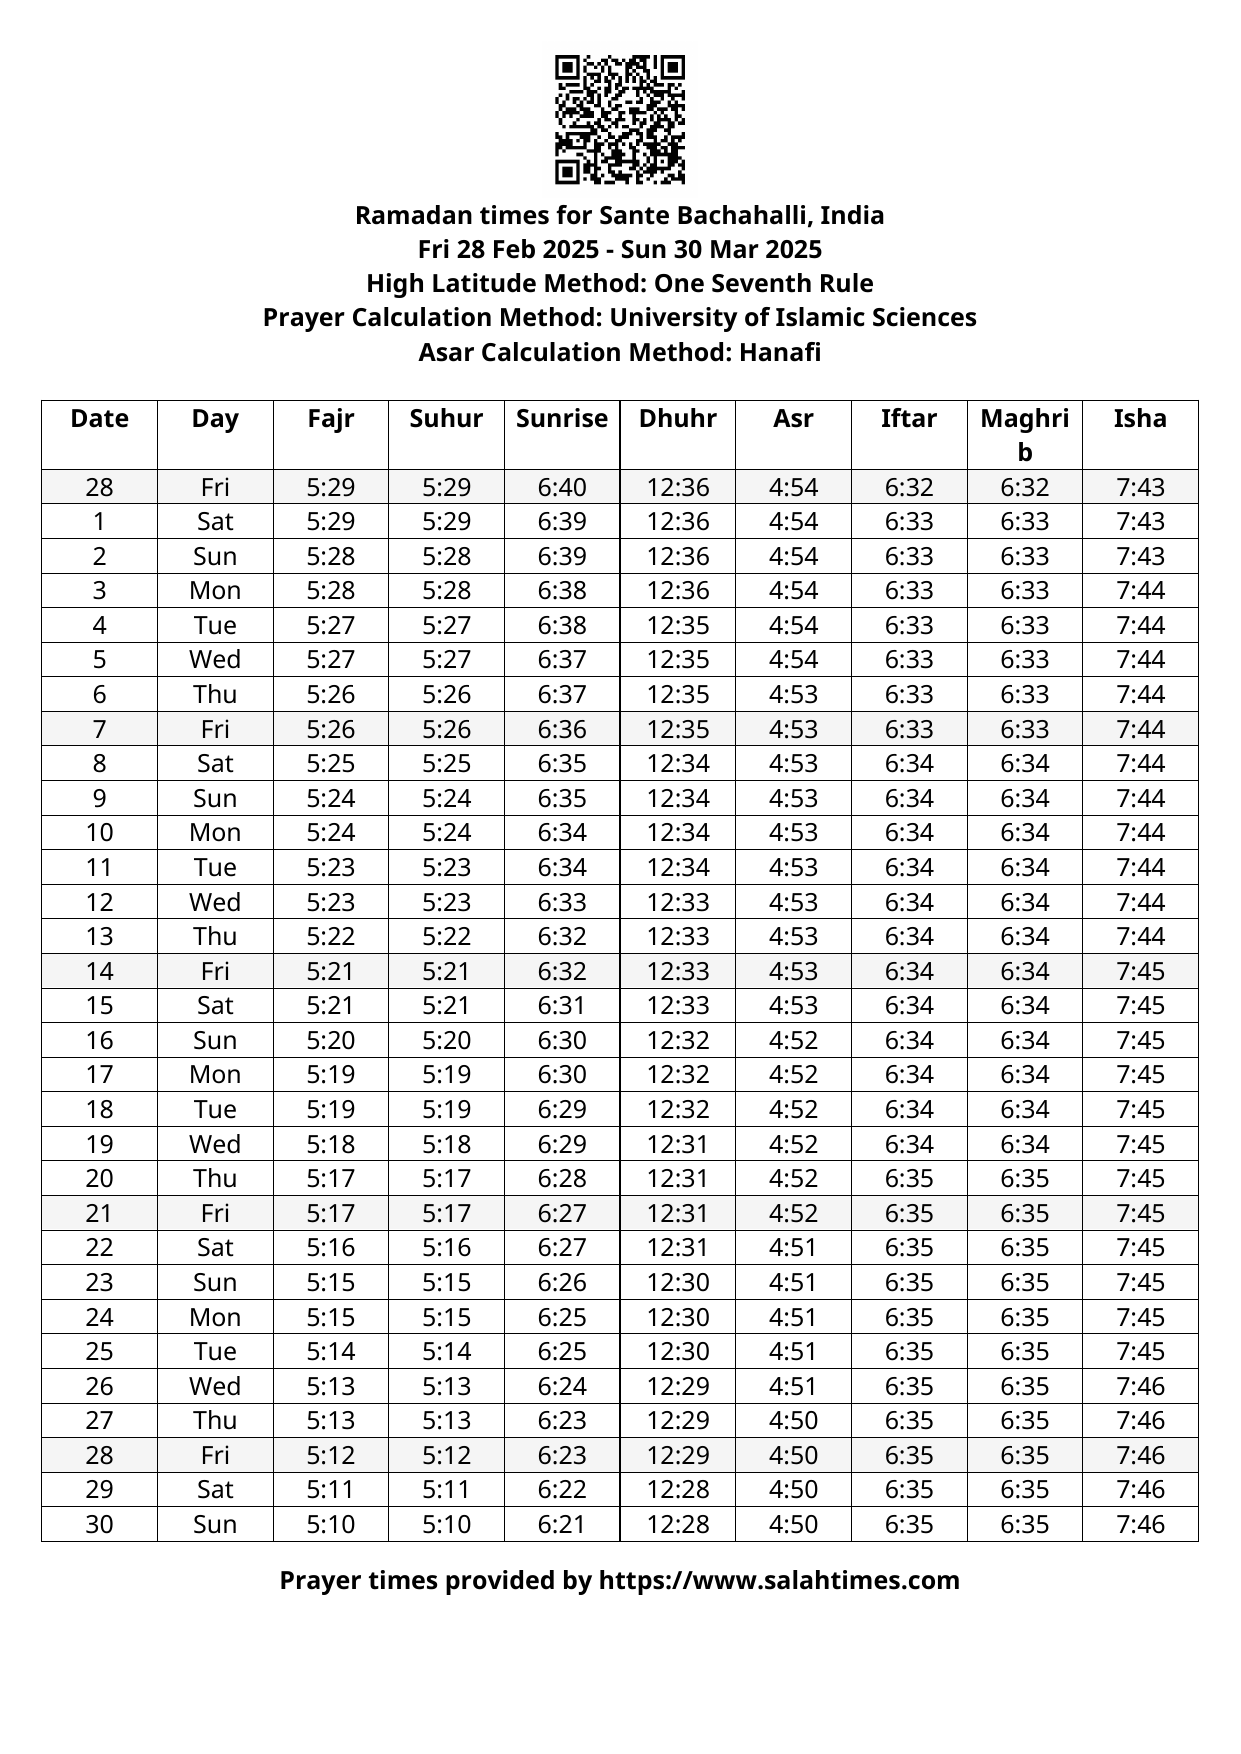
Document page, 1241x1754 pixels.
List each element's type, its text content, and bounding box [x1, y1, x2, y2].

table_cell 5:24 [389, 781, 504, 814]
table_cell Sat [158, 1473, 273, 1506]
table_cell 6:35 [968, 1369, 1082, 1402]
table_cell 4:53 [736, 954, 851, 987]
table_cell Thu [158, 677, 273, 711]
table_cell 4:53 [736, 781, 851, 814]
table_cell 6:35 [968, 1334, 1082, 1368]
table_cell 4:53 [736, 816, 851, 849]
table_cell 5:18 [274, 1127, 388, 1160]
table_cell 5:21 [274, 989, 388, 1022]
table_cell Tue [158, 850, 273, 884]
table_cell 6:34 [968, 919, 1082, 953]
table_cell 6:36 [505, 712, 619, 745]
table_cell 30 [42, 1507, 157, 1541]
table_cell 12:32 [621, 1023, 735, 1057]
table_cell 12:36 [621, 470, 735, 503]
table_cell 5:15 [274, 1265, 388, 1299]
table_cell 7:44 [1083, 746, 1198, 780]
table_cell 5 [42, 643, 157, 676]
table_cell 5:19 [274, 1092, 388, 1126]
table_cell 12:36 [621, 539, 735, 572]
table_cell 6:32 [505, 954, 619, 987]
table_cell 6:34 [852, 919, 967, 953]
table_cell 5:12 [389, 1438, 504, 1472]
table_cell 4:51 [736, 1265, 851, 1299]
table_cell 5:12 [274, 1438, 388, 1472]
table_cell 12:29 [621, 1438, 735, 1472]
text Prayer Calculation Method: University of Islamic Sciences [42, 300, 1198, 334]
table_cell 5:25 [389, 746, 504, 780]
table_cell Fri [158, 1438, 273, 1472]
text Ramadan times for Sante Bachahalli, India [42, 198, 1198, 232]
table_cell 6:35 [852, 1231, 967, 1264]
table_cell 7:44 [1083, 608, 1198, 642]
table_cell 5:13 [274, 1369, 388, 1402]
table_cell 6:35 [852, 1438, 967, 1472]
table_cell 14 [42, 954, 157, 987]
table_cell 6:33 [852, 539, 967, 572]
table_cell 7:45 [1083, 1334, 1198, 1368]
table_cell 7:43 [1083, 470, 1198, 503]
table_cell 6:34 [968, 1058, 1082, 1091]
text Prayer times provided by https://www.salahtimes.com [42, 1563, 1198, 1597]
table_header Dhuhr [621, 401, 735, 469]
table_cell 7:45 [1083, 1161, 1198, 1195]
table_cell 4:53 [736, 712, 851, 745]
table_cell 6 [42, 677, 157, 711]
table_cell 5:26 [274, 677, 388, 711]
table_cell 5:24 [274, 816, 388, 849]
table_cell 6:37 [505, 677, 619, 711]
table_cell 7:45 [1083, 1300, 1198, 1333]
table_cell Tue [158, 608, 273, 642]
table_cell 7:46 [1083, 1473, 1198, 1506]
table_cell 5:21 [274, 954, 388, 987]
table_cell 12:31 [621, 1127, 735, 1160]
table_cell 6:34 [968, 816, 1082, 849]
table_cell 6:34 [852, 850, 967, 884]
table_cell 12:33 [621, 885, 735, 918]
table_cell 5:19 [389, 1058, 504, 1091]
table_cell 7:45 [1083, 1231, 1198, 1264]
table_cell 13 [42, 919, 157, 953]
table_cell 7:46 [1083, 1404, 1198, 1437]
table_cell 7:46 [1083, 1438, 1198, 1472]
text Fri 28 Feb 2025 - Sun 30 Mar 2025 [42, 232, 1198, 266]
table_cell 19 [42, 1127, 157, 1160]
table_cell 6:32 [852, 470, 967, 503]
table_cell 6:34 [505, 816, 619, 849]
table_cell 6:34 [968, 989, 1082, 1022]
table_cell 6:34 [852, 885, 967, 918]
table_cell 5:23 [274, 850, 388, 884]
table_cell 6:33 [852, 643, 967, 676]
table_cell 5:13 [389, 1369, 504, 1402]
table_cell 6:35 [505, 781, 619, 814]
table_cell 1 [42, 504, 157, 538]
table_cell 6:37 [505, 643, 619, 676]
table_cell Tue [158, 1092, 273, 1126]
table_cell 6:38 [505, 608, 619, 642]
table_cell 7:44 [1083, 643, 1198, 676]
table_cell 6:34 [968, 1023, 1082, 1057]
table_cell 6:28 [505, 1161, 619, 1195]
table_cell 6:33 [968, 608, 1082, 642]
table_cell 6:34 [852, 816, 967, 849]
table_cell 28 [42, 1438, 157, 1472]
table_cell 5:24 [389, 816, 504, 849]
table_cell 4:54 [736, 470, 851, 503]
table_cell 4:50 [736, 1404, 851, 1437]
table_cell 27 [42, 1404, 157, 1437]
table_cell Mon [158, 816, 273, 849]
table_cell 6:35 [968, 1300, 1082, 1333]
table_cell 4:52 [736, 1161, 851, 1195]
table_cell 6:35 [852, 1473, 967, 1506]
table_cell 6:40 [505, 470, 619, 503]
table_cell 5:18 [389, 1127, 504, 1160]
table_cell 12:28 [621, 1507, 735, 1541]
table_cell Sun [158, 781, 273, 814]
table_cell Sat [158, 746, 273, 780]
table_cell 6:34 [852, 746, 967, 780]
table_cell Sun [158, 1023, 273, 1057]
table_cell 5:21 [389, 954, 504, 987]
table_cell 8 [42, 746, 157, 780]
table_cell 5:14 [274, 1334, 388, 1368]
table_cell 6:35 [852, 1334, 967, 1368]
table_cell 5:17 [274, 1161, 388, 1195]
table_cell 4:53 [736, 677, 851, 711]
table_cell 5:24 [274, 781, 388, 814]
table_cell 20 [42, 1161, 157, 1195]
table_cell 5:26 [274, 712, 388, 745]
table_cell 12:32 [621, 1058, 735, 1091]
table_cell 7:45 [1083, 1196, 1198, 1229]
table_cell 10 [42, 816, 157, 849]
table_cell 6:35 [968, 1196, 1082, 1229]
table_cell 6:23 [505, 1438, 619, 1472]
table_cell 4:52 [736, 1023, 851, 1057]
table_cell 5:14 [389, 1334, 504, 1368]
table_cell 5:21 [389, 989, 504, 1022]
table_cell 6:30 [505, 1058, 619, 1091]
table_cell 6:25 [505, 1334, 619, 1368]
table_cell 7:46 [1083, 1507, 1198, 1541]
table_cell 7:43 [1083, 539, 1198, 572]
table_cell 5:27 [389, 608, 504, 642]
table_cell 6:35 [968, 1473, 1082, 1506]
table_cell 12:34 [621, 816, 735, 849]
table_cell 4:51 [736, 1369, 851, 1402]
table_cell 23 [42, 1265, 157, 1299]
table_cell 6:34 [852, 1023, 967, 1057]
table_cell 6:34 [505, 850, 619, 884]
table_cell 12:35 [621, 643, 735, 676]
table_cell 4:54 [736, 608, 851, 642]
table_cell Wed [158, 643, 273, 676]
table_cell 17 [42, 1058, 157, 1091]
table_cell 5:28 [389, 539, 504, 572]
table_cell 7:44 [1083, 850, 1198, 884]
table_cell 5:22 [389, 919, 504, 953]
table_cell 6:24 [505, 1369, 619, 1402]
table_cell 6:29 [505, 1127, 619, 1160]
table_cell 5:29 [389, 470, 504, 503]
table_cell 5:16 [389, 1231, 504, 1264]
table_header Maghrib [968, 401, 1082, 469]
table_cell 6:22 [505, 1473, 619, 1506]
table_cell 5:28 [274, 574, 388, 607]
table_cell 4:54 [736, 539, 851, 572]
table_cell 5:19 [274, 1058, 388, 1091]
table_cell 26 [42, 1369, 157, 1402]
table_cell 12:32 [621, 1092, 735, 1126]
table_cell 4:51 [736, 1334, 851, 1368]
text Asar Calculation Method: Hanafi [42, 334, 1198, 368]
table_cell 7 [42, 712, 157, 745]
table_cell 7:45 [1083, 989, 1198, 1022]
table_cell Sun [158, 539, 273, 572]
table_cell Sat [158, 989, 273, 1022]
table_cell 4:53 [736, 885, 851, 918]
table_cell 4:54 [736, 574, 851, 607]
table_cell 12:35 [621, 677, 735, 711]
table_cell 4:52 [736, 1127, 851, 1160]
table_cell 4:52 [736, 1196, 851, 1229]
table_cell 5:26 [389, 712, 504, 745]
table_cell 6:34 [968, 1092, 1082, 1126]
table_cell 12:31 [621, 1196, 735, 1229]
table_cell 6:34 [968, 781, 1082, 814]
table_cell 3 [42, 574, 157, 607]
table_cell 12:28 [621, 1473, 735, 1506]
table_cell 5:27 [274, 643, 388, 676]
table_cell 6:33 [968, 504, 1082, 538]
table_cell 22 [42, 1231, 157, 1264]
table_cell 2 [42, 539, 157, 572]
table_cell 21 [42, 1196, 157, 1229]
table_cell 6:34 [852, 989, 967, 1022]
text High Latitude Method: One Seventh Rule [42, 266, 1198, 300]
table_cell 29 [42, 1473, 157, 1506]
table_cell 6:35 [968, 1161, 1082, 1195]
picture [542, 41, 699, 198]
table_cell 4:51 [736, 1231, 851, 1264]
table_cell 4:54 [736, 504, 851, 538]
table_cell 6:26 [505, 1265, 619, 1299]
table_cell 12:29 [621, 1404, 735, 1437]
table_cell 4:51 [736, 1300, 851, 1333]
table_cell 12:31 [621, 1161, 735, 1195]
table_cell 12:30 [621, 1300, 735, 1333]
table_cell 12:34 [621, 850, 735, 884]
table_cell 7:43 [1083, 504, 1198, 538]
table_cell 5:15 [389, 1300, 504, 1333]
table_cell Fri [158, 954, 273, 987]
table_cell 5:19 [389, 1092, 504, 1126]
table_cell 25 [42, 1334, 157, 1368]
table_cell 12:29 [621, 1369, 735, 1402]
table_cell 6:23 [505, 1404, 619, 1437]
table_cell 6:31 [505, 989, 619, 1022]
table_cell 6:35 [968, 1265, 1082, 1299]
table_header Suhur [389, 401, 504, 469]
table_cell 5:10 [389, 1507, 504, 1541]
table_cell 12:34 [621, 746, 735, 780]
table_cell 5:20 [389, 1023, 504, 1057]
table_cell 12 [42, 885, 157, 918]
table_cell 11 [42, 850, 157, 884]
table_cell 6:29 [505, 1092, 619, 1126]
table_cell 6:34 [852, 781, 967, 814]
table_cell 7:46 [1083, 1369, 1198, 1402]
table_cell 6:35 [852, 1404, 967, 1437]
table_cell 7:44 [1083, 677, 1198, 711]
table_cell 6:34 [968, 1127, 1082, 1160]
table_cell 5:20 [274, 1023, 388, 1057]
table_header Sunrise [505, 401, 619, 469]
table_cell 4:53 [736, 746, 851, 780]
table_cell 6:39 [505, 539, 619, 572]
table_cell 12:36 [621, 574, 735, 607]
table_cell 6:34 [852, 1092, 967, 1126]
table_cell 12:33 [621, 919, 735, 953]
table_cell 6:33 [852, 574, 967, 607]
table_cell 6:35 [852, 1369, 967, 1402]
table_cell Wed [158, 885, 273, 918]
table_header Day [158, 401, 273, 469]
table_header Iftar [852, 401, 967, 469]
table_cell 6:33 [852, 677, 967, 711]
table_cell 5:29 [274, 470, 388, 503]
table_cell 12:33 [621, 954, 735, 987]
table_cell 9 [42, 781, 157, 814]
table_cell 12:36 [621, 504, 735, 538]
table_cell 5:11 [389, 1473, 504, 1506]
table_cell 6:34 [968, 885, 1082, 918]
table_cell 6:33 [968, 574, 1082, 607]
table_cell 12:35 [621, 712, 735, 745]
table_cell 6:35 [852, 1265, 967, 1299]
table_cell 5:10 [274, 1507, 388, 1541]
table_cell 5:29 [389, 504, 504, 538]
table_cell 7:44 [1083, 574, 1198, 607]
table_cell 7:44 [1083, 816, 1198, 849]
table_cell 6:33 [852, 504, 967, 538]
table_cell 5:11 [274, 1473, 388, 1506]
table_cell 6:35 [968, 1438, 1082, 1472]
table_cell 4:50 [736, 1473, 851, 1506]
table_cell 7:45 [1083, 954, 1198, 987]
table_cell 6:33 [968, 643, 1082, 676]
table_cell 18 [42, 1092, 157, 1126]
table_cell Sat [158, 1231, 273, 1264]
table_cell 6:27 [505, 1196, 619, 1229]
table_cell 5:28 [389, 574, 504, 607]
table_cell 5:17 [389, 1161, 504, 1195]
table_cell 4:50 [736, 1438, 851, 1472]
table_cell 6:35 [505, 746, 619, 780]
table_cell 6:35 [852, 1196, 967, 1229]
table_cell 5:23 [389, 885, 504, 918]
table_cell 7:45 [1083, 1265, 1198, 1299]
table_cell 5:16 [274, 1231, 388, 1264]
table_cell 15 [42, 989, 157, 1022]
table_cell 7:44 [1083, 919, 1198, 953]
table_cell 7:45 [1083, 1127, 1198, 1160]
table_cell 12:30 [621, 1265, 735, 1299]
table_cell 6:35 [968, 1404, 1082, 1437]
table_cell 6:25 [505, 1300, 619, 1333]
table_cell 4:53 [736, 989, 851, 1022]
table_cell 6:21 [505, 1507, 619, 1541]
table_cell Fri [158, 470, 273, 503]
table_cell 7:44 [1083, 712, 1198, 745]
table_cell Thu [158, 919, 273, 953]
table_cell 4:50 [736, 1507, 851, 1541]
table_cell 7:45 [1083, 1092, 1198, 1126]
table_cell 5:25 [274, 746, 388, 780]
table_cell 6:33 [505, 885, 619, 918]
table_cell Sun [158, 1265, 273, 1299]
table_cell Wed [158, 1369, 273, 1402]
table_cell 5:15 [274, 1300, 388, 1333]
table_cell 5:22 [274, 919, 388, 953]
table_cell 5:28 [274, 539, 388, 572]
table_cell 6:30 [505, 1023, 619, 1057]
table_cell 6:35 [968, 1507, 1082, 1541]
table_cell 6:35 [852, 1161, 967, 1195]
table_cell 6:34 [968, 954, 1082, 987]
table_cell 6:35 [852, 1507, 967, 1541]
table_cell 24 [42, 1300, 157, 1333]
table_cell Mon [158, 574, 273, 607]
table_cell 6:33 [968, 712, 1082, 745]
table_cell 7:45 [1083, 1058, 1198, 1091]
table_cell 5:26 [389, 677, 504, 711]
table_cell Thu [158, 1161, 273, 1195]
table_cell 6:32 [505, 919, 619, 953]
table_cell 6:34 [852, 954, 967, 987]
table_cell 5:23 [274, 885, 388, 918]
table_cell 7:45 [1083, 1023, 1198, 1057]
table_cell 4:52 [736, 1092, 851, 1126]
table_cell 5:15 [389, 1265, 504, 1299]
table_cell 6:32 [968, 470, 1082, 503]
table_cell 6:35 [852, 1300, 967, 1333]
table_cell Mon [158, 1058, 273, 1091]
table_cell 6:39 [505, 504, 619, 538]
table_cell 5:23 [389, 850, 504, 884]
table_cell 28 [42, 470, 157, 503]
table_header Date [42, 401, 157, 469]
table_cell 12:31 [621, 1231, 735, 1264]
table_cell 6:38 [505, 574, 619, 607]
table_cell 4 [42, 608, 157, 642]
table_cell 5:27 [274, 608, 388, 642]
table_cell 6:33 [852, 712, 967, 745]
table_cell 5:17 [274, 1196, 388, 1229]
table_cell 12:33 [621, 989, 735, 1022]
table_cell 6:35 [968, 1231, 1082, 1264]
table_cell Fri [158, 712, 273, 745]
table_cell 6:34 [968, 850, 1082, 884]
table_cell Thu [158, 1404, 273, 1437]
table_cell 4:53 [736, 850, 851, 884]
table_cell 6:33 [968, 539, 1082, 572]
table_cell 4:52 [736, 1058, 851, 1091]
table_cell 16 [42, 1023, 157, 1057]
table_cell 12:30 [621, 1334, 735, 1368]
table_cell Fri [158, 1196, 273, 1229]
table_cell 6:27 [505, 1231, 619, 1264]
table_cell Tue [158, 1334, 273, 1368]
table_cell Wed [158, 1127, 273, 1160]
table_header Isha [1083, 401, 1198, 469]
table_cell 6:33 [852, 608, 967, 642]
table_cell Mon [158, 1300, 273, 1333]
table_cell 4:53 [736, 919, 851, 953]
table_cell 5:13 [389, 1404, 504, 1437]
table_cell 6:34 [852, 1058, 967, 1091]
table_cell 5:17 [389, 1196, 504, 1229]
table_cell 7:44 [1083, 781, 1198, 814]
table_cell Sun [158, 1507, 273, 1541]
table_cell 6:33 [968, 677, 1082, 711]
table_cell 6:34 [968, 746, 1082, 780]
table_header Fajr [274, 401, 388, 469]
table_cell 5:27 [389, 643, 504, 676]
table_cell 6:34 [852, 1127, 967, 1160]
table_cell 12:35 [621, 608, 735, 642]
table_cell Sat [158, 504, 273, 538]
table_cell 7:44 [1083, 885, 1198, 918]
table_cell 12:34 [621, 781, 735, 814]
table_header Asr [736, 401, 851, 469]
table_cell 5:13 [274, 1404, 388, 1437]
table_cell 4:54 [736, 643, 851, 676]
table_cell 5:29 [274, 504, 388, 538]
